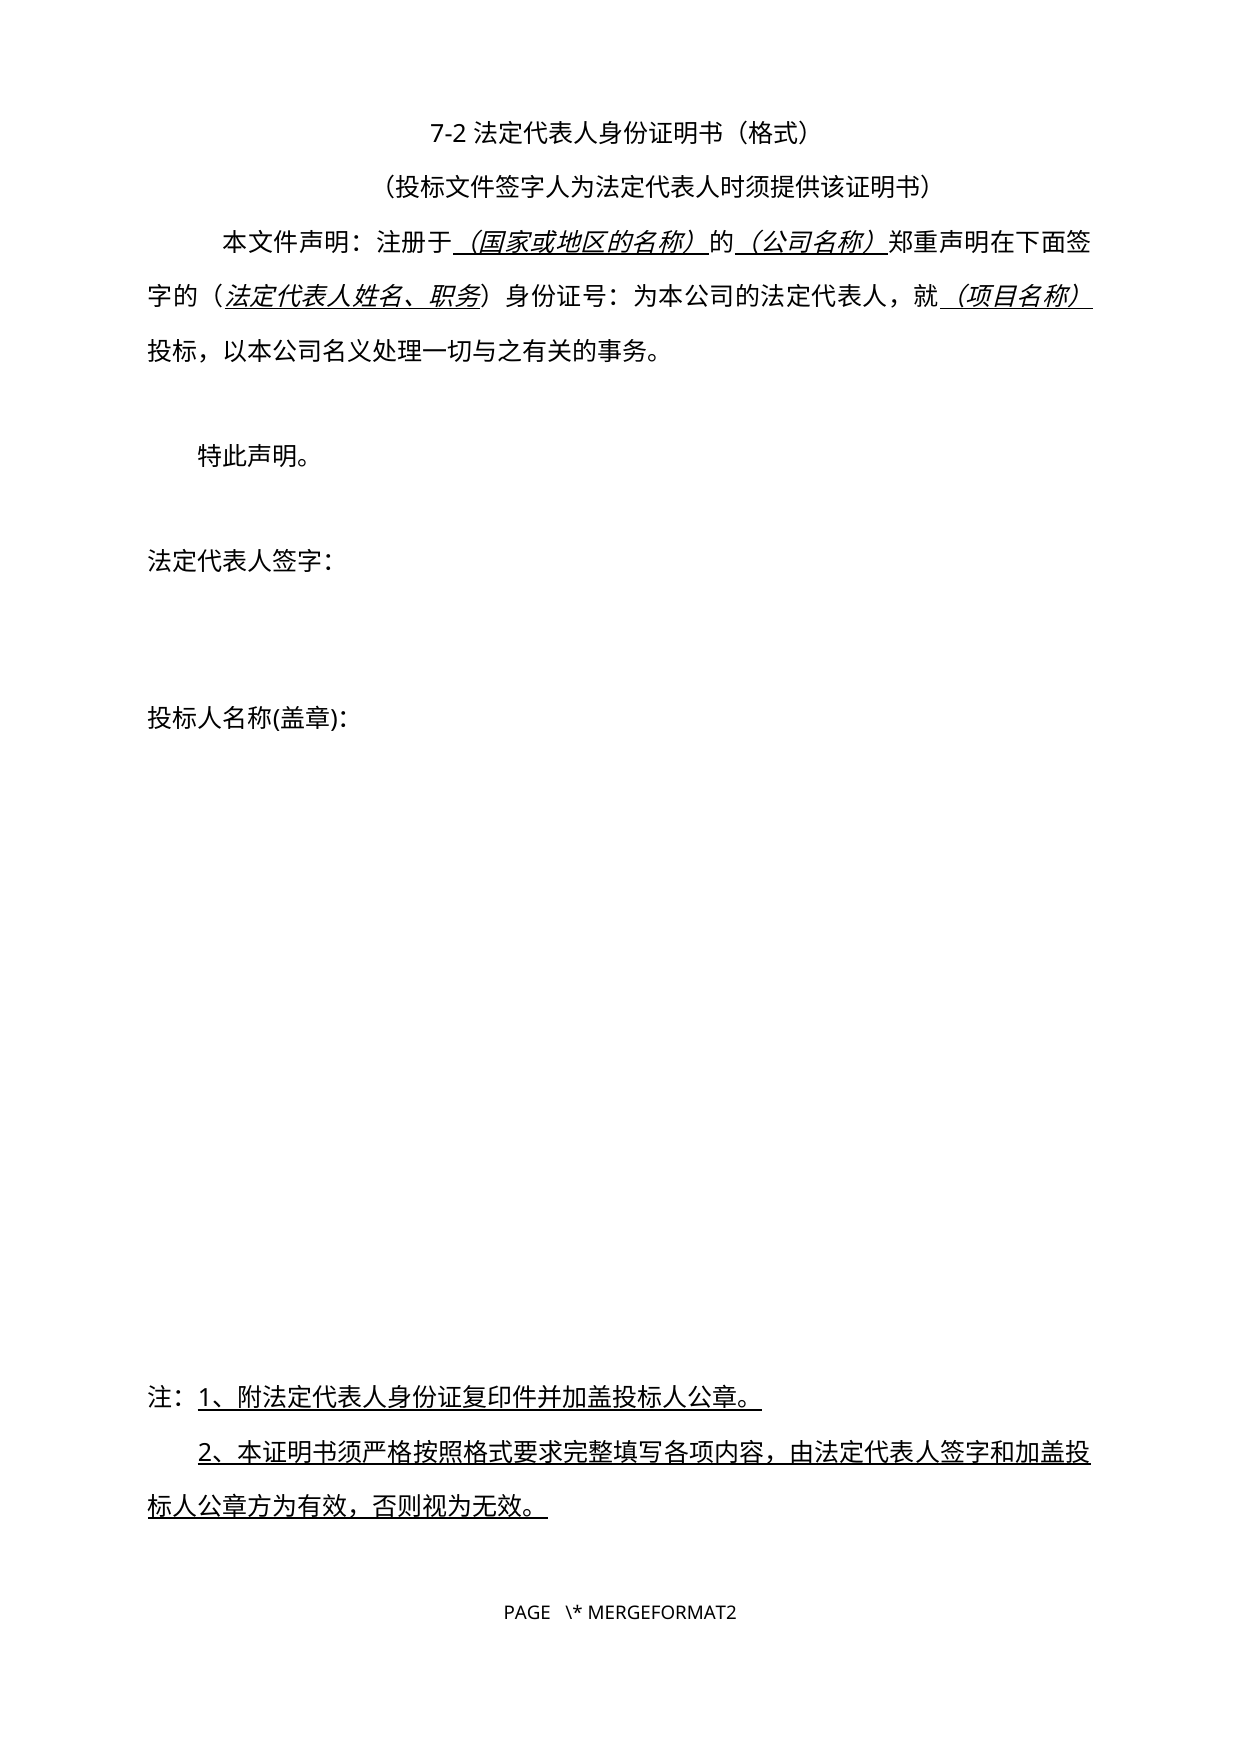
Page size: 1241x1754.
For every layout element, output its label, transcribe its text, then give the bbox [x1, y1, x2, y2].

text 2、本证明书须严格按照格式要求完整填写各项内容，由法定代表人签字和加盖投标人公章方为有效，否则视为无效。 [148, 1432, 1092, 1523]
text 注：1、附法定代表人身份证复印件并加盖投标人公章。 [148, 1378, 1092, 1414]
text 特此声明。 [148, 436, 1092, 473]
text 7-2 法定代表人身份证明书（格式） [148, 113, 1092, 150]
text 法定代表人签字： [148, 542, 1092, 578]
text 投标人名称(盖章)： [148, 698, 1092, 734]
text 本文件声明：注册于（国家或地区的名称）的（公司名称）郑重声明在下面签字的（法定代表人姓名、职务）身份证号：为本公司的法定代表人，就（项目名称）投标，以本公司名义处理一切与之有关的事务。 [148, 222, 1092, 367]
text （投标文件签字人为法定代表人时须提供该证明书） [148, 168, 1092, 204]
